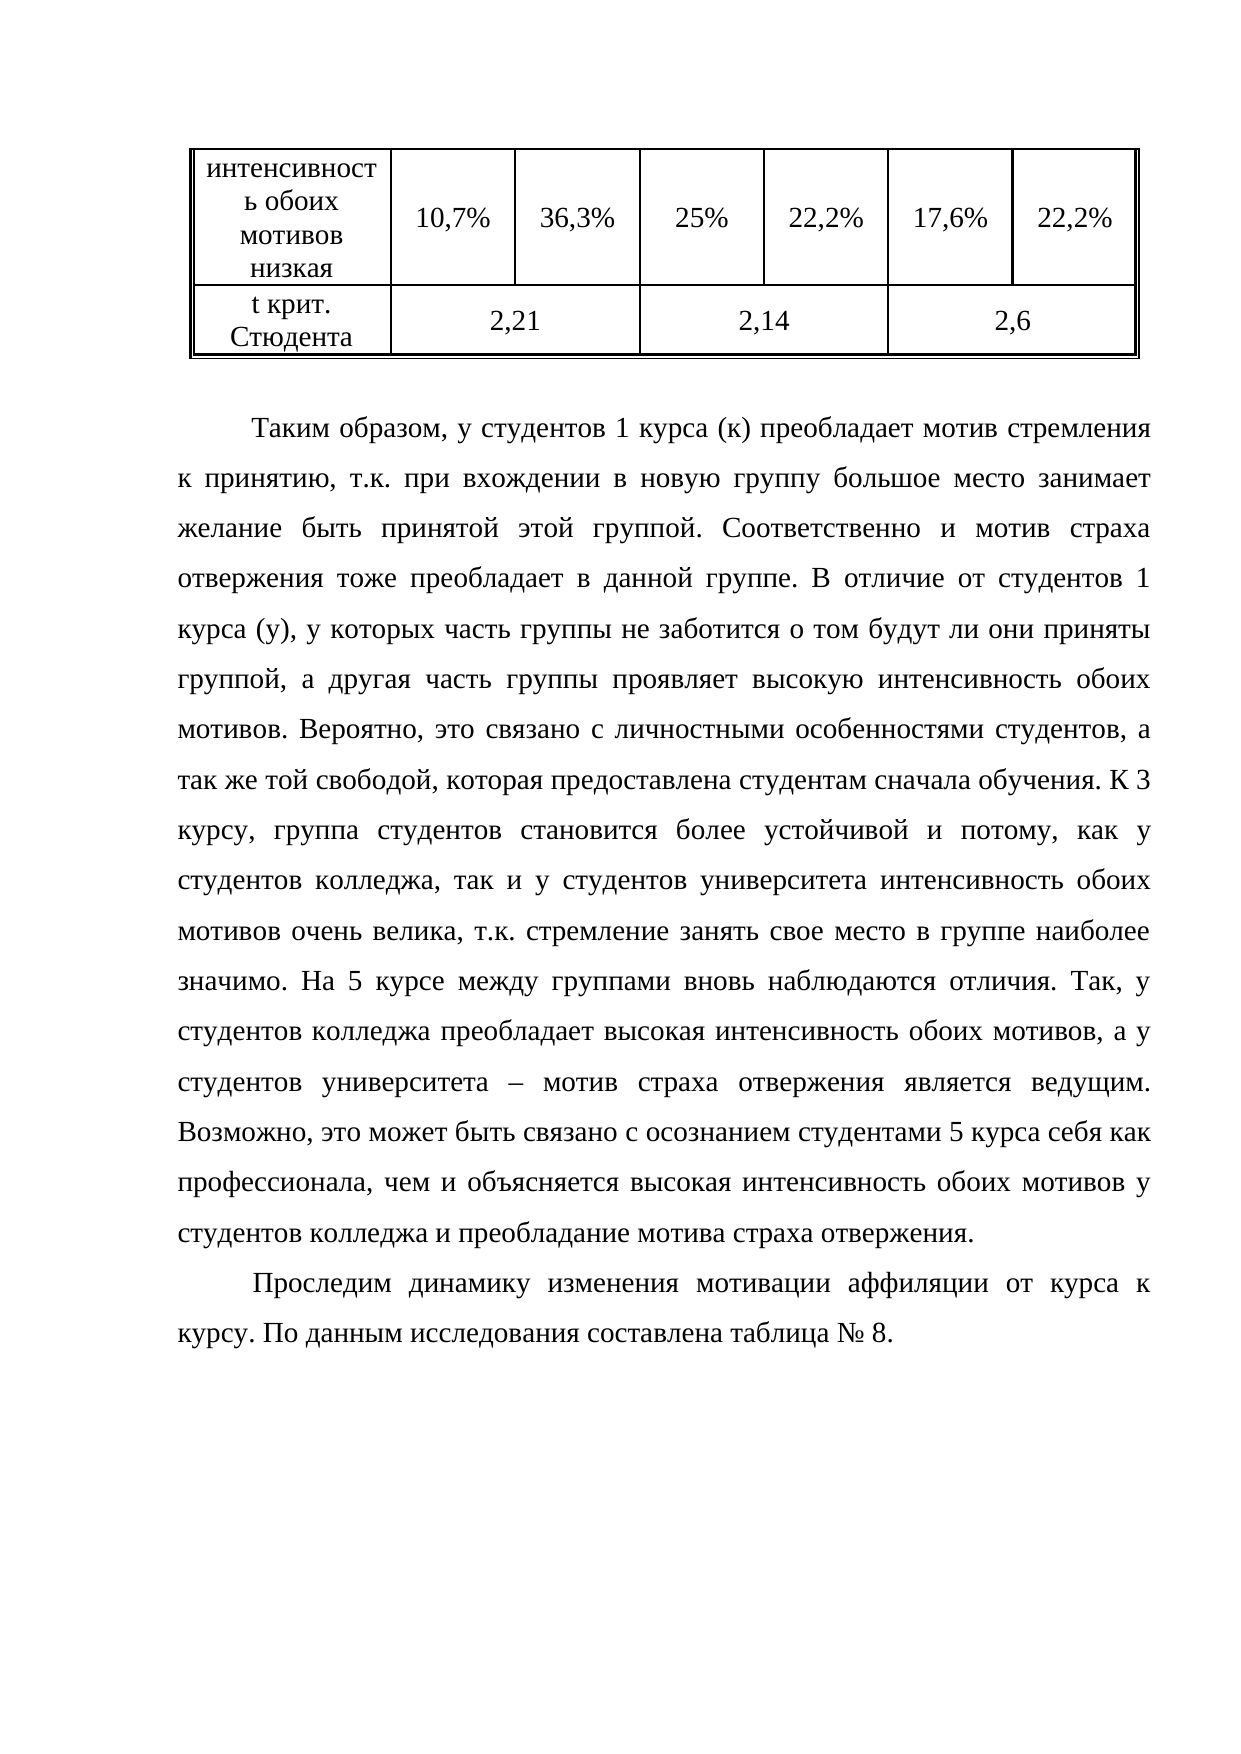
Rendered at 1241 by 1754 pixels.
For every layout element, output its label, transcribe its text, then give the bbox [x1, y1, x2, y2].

table_cell 25% [641, 150, 763, 284]
table_cell 2,6 [889, 286, 1134, 353]
table_cell 10,7% [392, 150, 514, 284]
text Проследим динамику изменения мотивации аффиляции от курса к курсу. По данным исследования составлена таблица № 8. [177, 1265, 1152, 1349]
table_cell 2,14 [641, 286, 887, 353]
text Таким образом, у студентов 1 курса (к) преобладает мотив стремления к принятию, т.к. при вхождении в новую группу большое место занимает желание быть принятой этой группой. Соответственно и мотив страха отвержения тоже преобладает в данной группе. В отличие от студентов 1 курса (у), у которых часть группы не заботится о том будут ли они приняты группой, а другая часть группы проявляет высокую интенсивность обоих мотивов. Вероятно, это связано с личностными особенностями студентов, а так же той свободой, которая предоставлена студентам сначала обучения. К 3 курсу, группа студентов становится более устойчивой и потому, как у студентов колледжа, так и у студентов университета интенсивность обоих мотивов очень велика, т.к. стремление занять свое место в группе наиболее значимо. На 5 курсе между группами вновь наблюдаются отличия. Так, у студентов колледжа преобладает высокая интенсивность обоих мотивов, а у студентов университета – мотив страха отвержения является ведущим. Возможно, это может быть связано с осознанием студентами 5 курса себя как профессионала, чем и объясняется высокая интенсивность обоих мотивов у студентов колледжа и преобладание мотива страха отвержения. [177, 410, 1152, 1248]
table_cell 36,3% [516, 150, 639, 284]
table_cell 22,2% [765, 150, 887, 284]
table_cell интенсивность обоих мотивов низкая [195, 150, 390, 284]
table_cell 17,6% [889, 150, 1011, 284]
table_cell 22,2% [1014, 150, 1134, 284]
table_cell 2,21 [392, 286, 639, 353]
table_cell t крит. Стюдента [195, 286, 390, 353]
